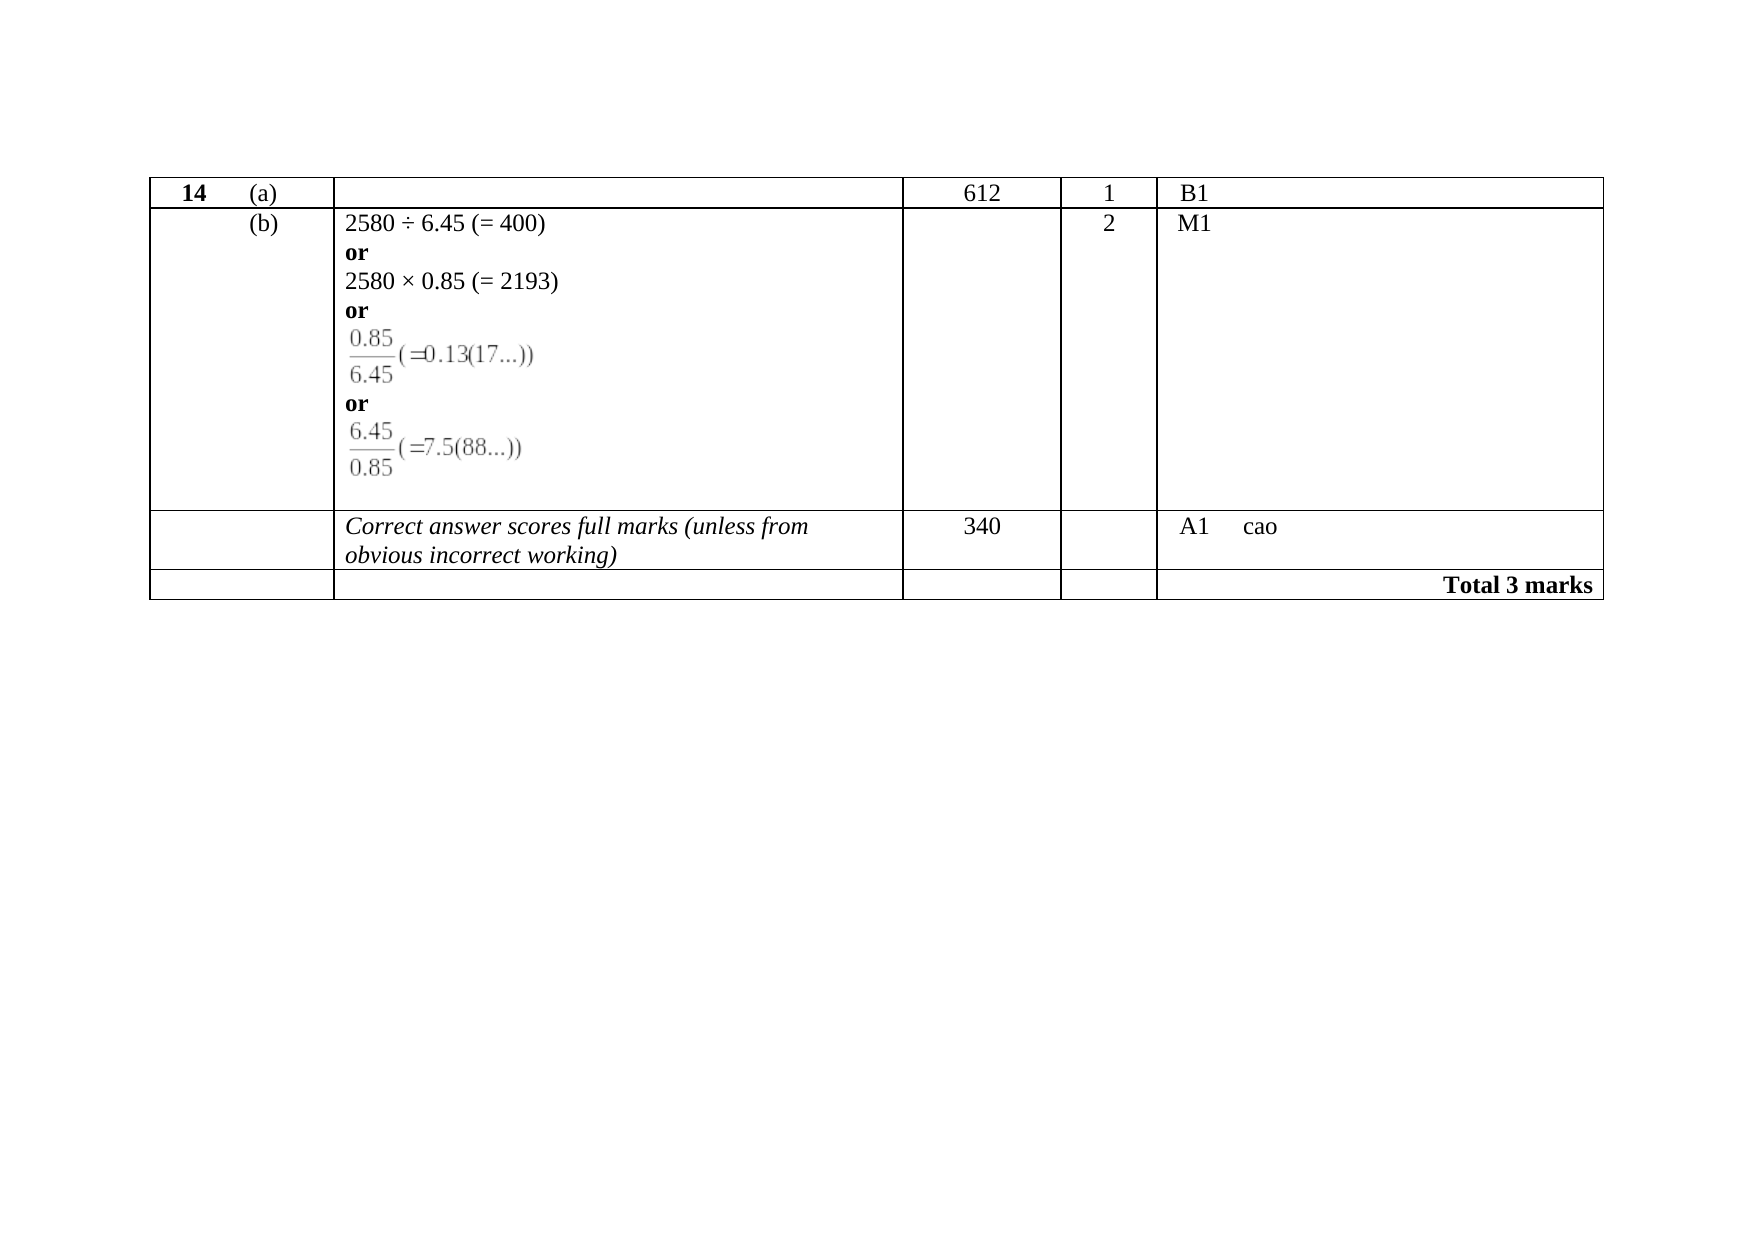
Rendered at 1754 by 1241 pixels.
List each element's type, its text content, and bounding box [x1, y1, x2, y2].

table_cell A1 [1158, 511, 1232, 569]
table_cell Correct answer scores full marks (unless from obvious incorrect working) [335, 511, 902, 569]
table_cell Total 3 marks [1232, 570, 1603, 599]
table_header B1 [1158, 178, 1232, 207]
table_cell 2580 ÷ 6.45 (= 400) or 2580 × 0.85 (= 2193) or or [335, 209, 902, 509]
table_cell 2 [1062, 209, 1156, 509]
table_cell cao [1232, 511, 1603, 569]
table_header 1 [1062, 178, 1156, 207]
table_cell [904, 570, 1060, 599]
table_cell (b) [238, 209, 333, 509]
table_header [335, 178, 902, 207]
table_cell [238, 570, 333, 599]
table_cell [151, 570, 238, 599]
table_cell [1062, 511, 1156, 569]
table_cell [151, 209, 238, 509]
table_cell [238, 511, 333, 569]
table_header 612 [904, 178, 1060, 207]
table_cell [151, 511, 238, 569]
table_header (a) [238, 178, 333, 207]
table_header 14 [151, 178, 238, 207]
table_cell [1062, 570, 1156, 599]
table_cell [904, 209, 1060, 509]
table_cell [1232, 209, 1603, 509]
table_cell [1158, 570, 1232, 599]
table_cell [335, 570, 902, 599]
table_cell 340 [904, 511, 1060, 569]
table_header [1232, 178, 1603, 207]
table_cell M1 [1158, 209, 1232, 509]
